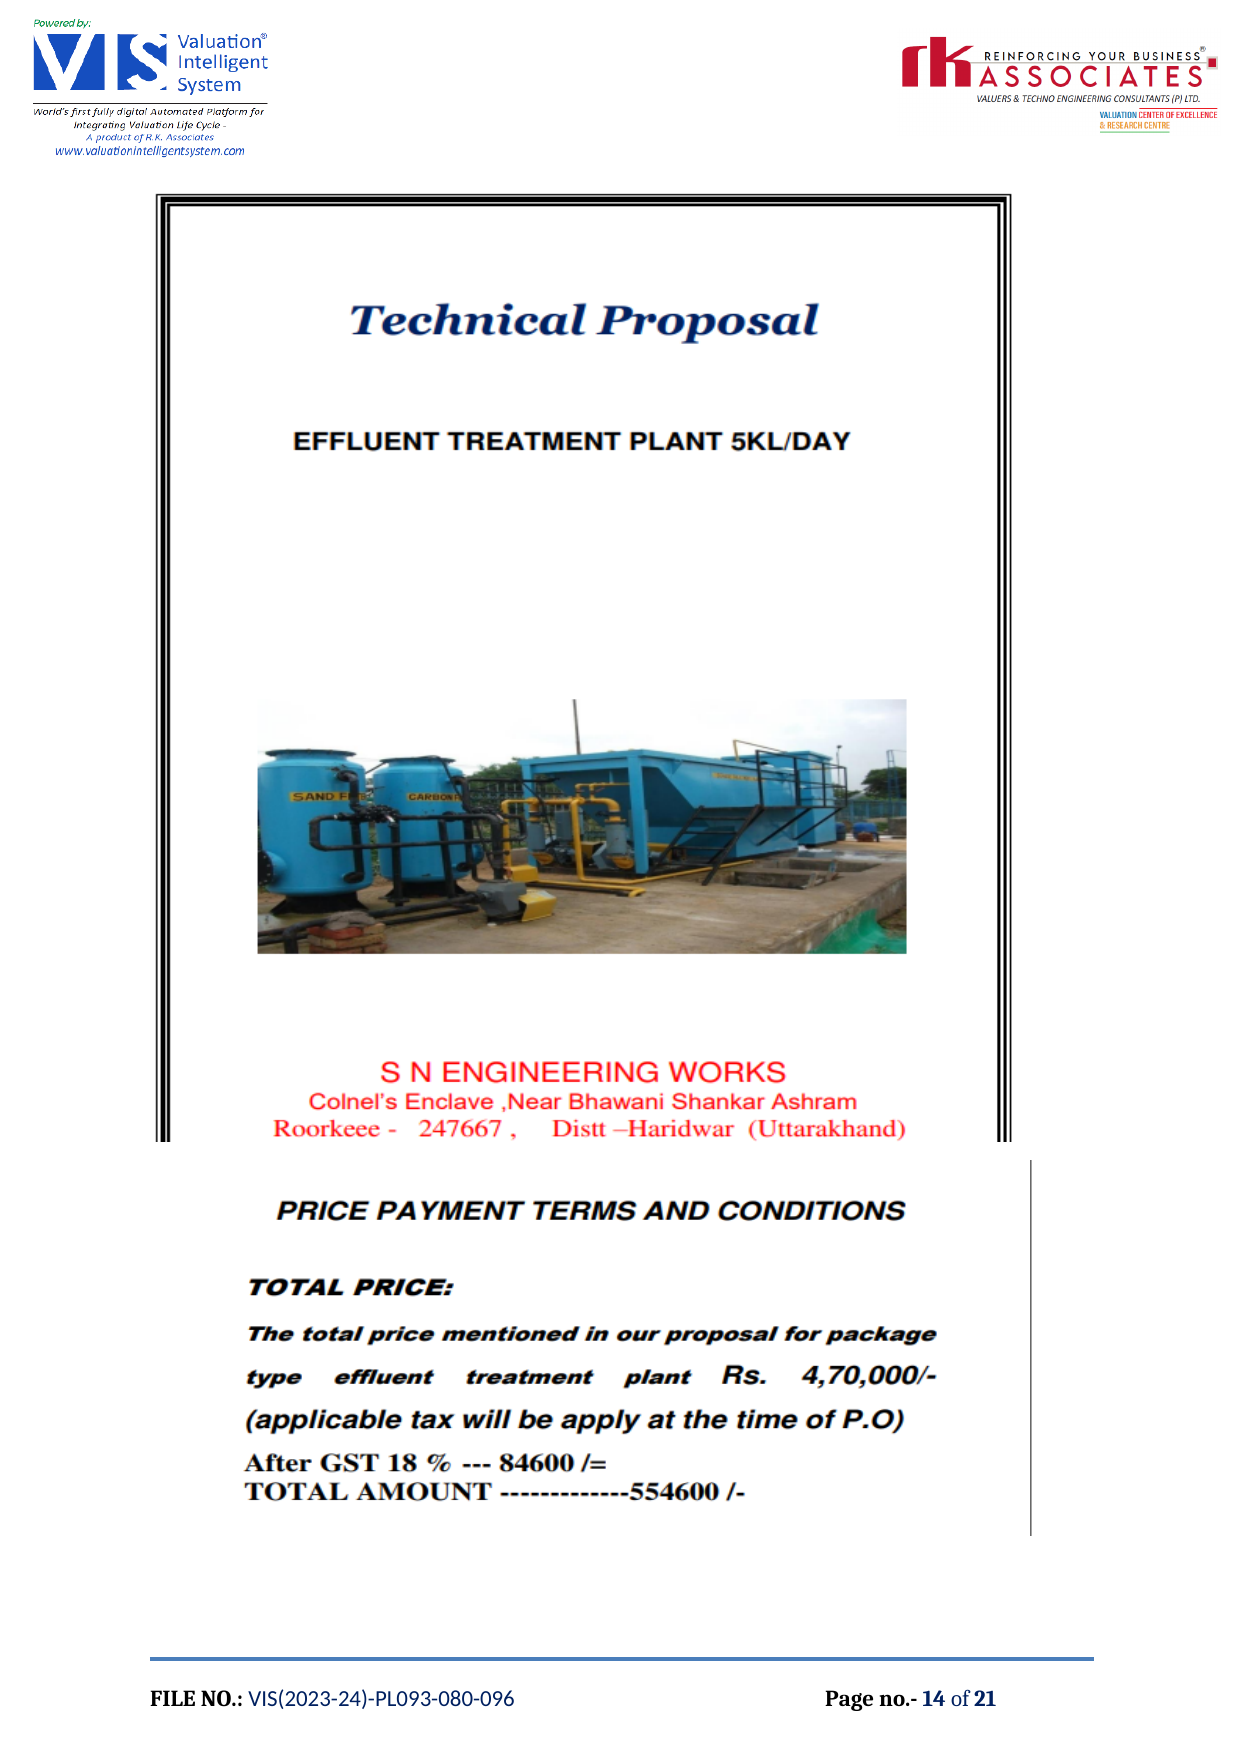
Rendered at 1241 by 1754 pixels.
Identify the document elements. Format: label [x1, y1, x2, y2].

picture [896, 28, 1221, 136]
picture [21, 16, 277, 160]
